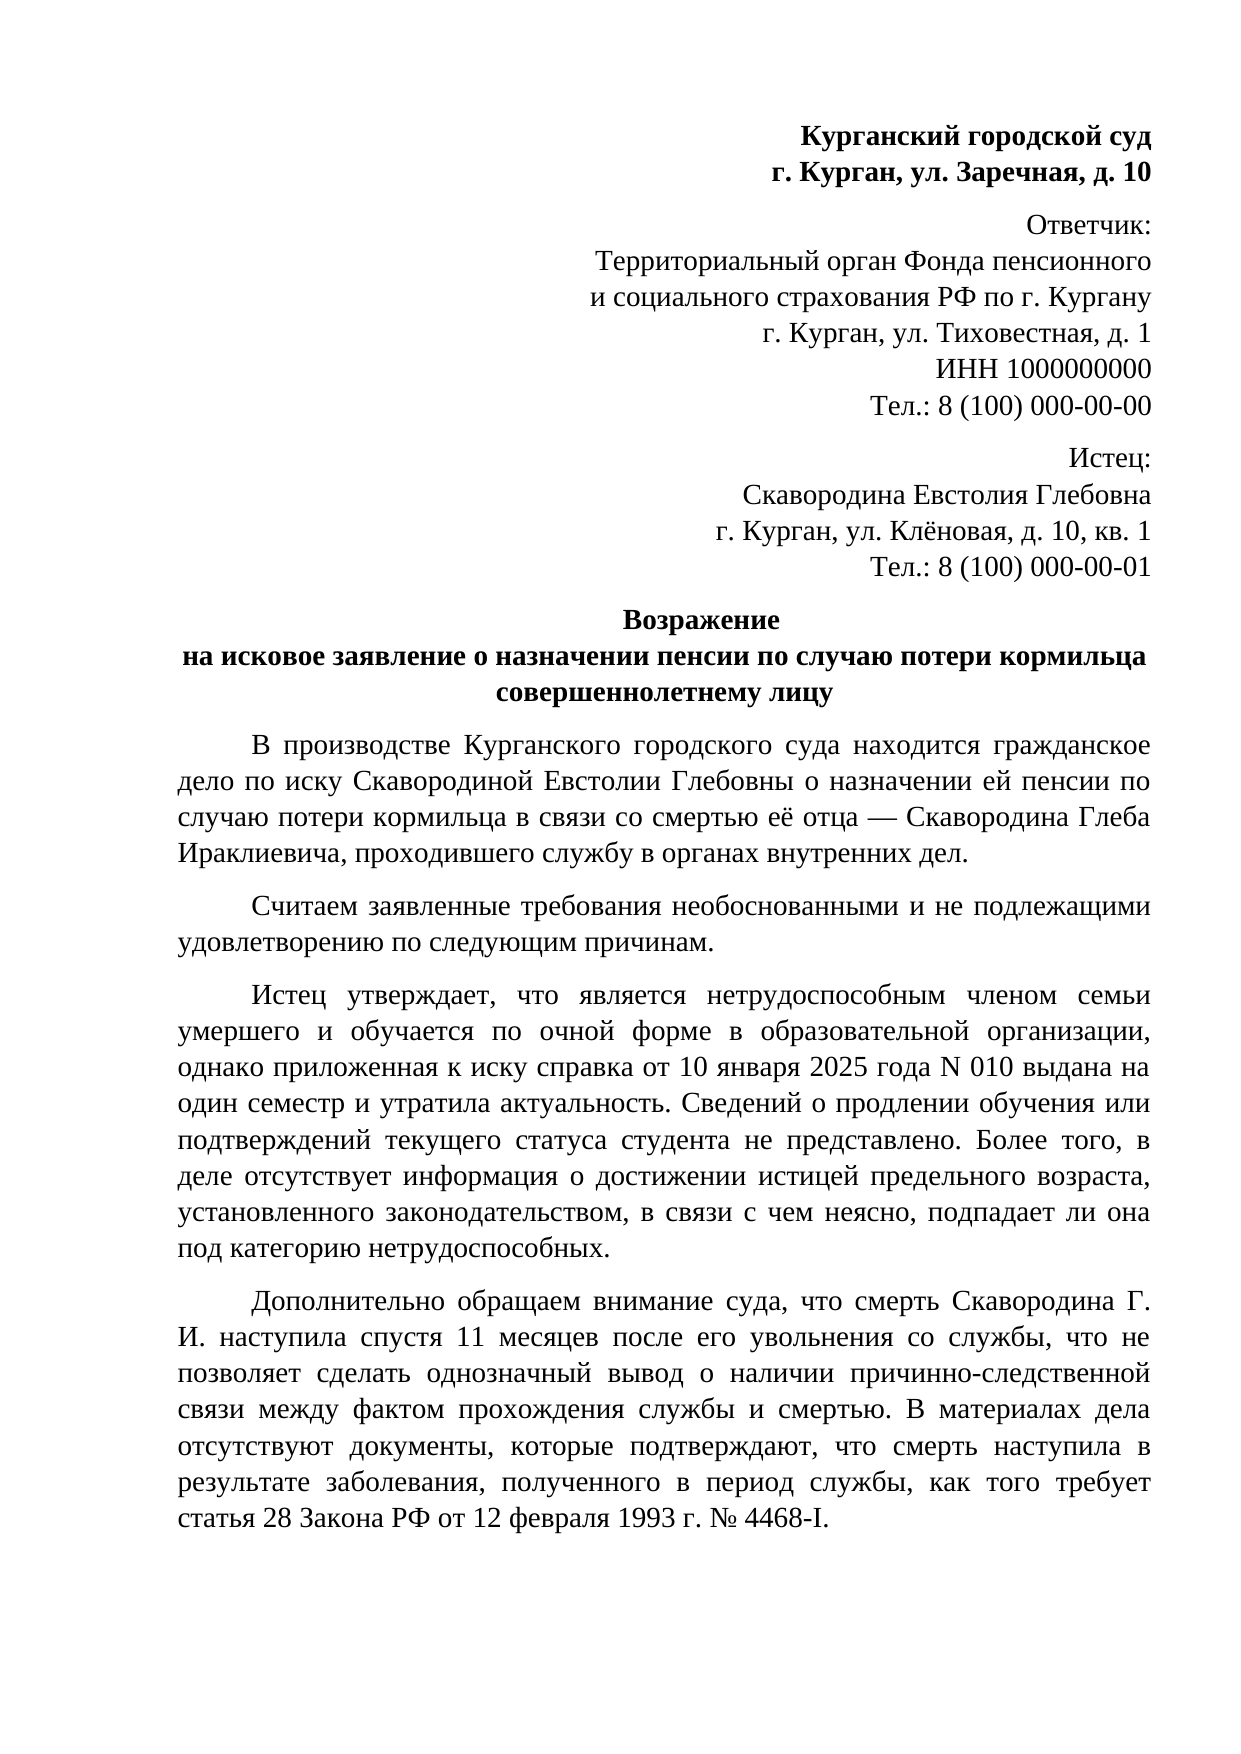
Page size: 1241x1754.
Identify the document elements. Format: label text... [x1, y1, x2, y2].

text Дополнительно обращаем внимание суда, что смерть Скавородина Г. И. наступила спустя 11 месяцев после его увольнения со службы, что не позволяет сделать однозначный вывод о наличии причинно-следственной связи между фактом прохождения службы и смертью. В материалах дела отсутствуют документы, которые подтверждают, что смерть наступила в результате заболевания, полученного в период службы, как того требует статья 28 Закона РФ от 12 февраля 1993 г. № 4468-I. [177, 1283, 1152, 1533]
text Возражение на исковое заявление о назначении пенсии по случаю потери кормильца совершеннолетнему лицу [177, 602, 1152, 708]
text Истец утверждает, что является нетрудоспособным членом семьи умершего и обучается по очной форме в образовательной организации, однако приложенная к иску справка от 10 января 2025 года N 010 выдана на один семестр и утратила актуальность. Сведений о продлении обучения или подтверждений текущего статуса студента не представлено. Более того, в деле отсутствует информация о достижении истицей предельного возраста, установленного законодательством, в связи с чем неясно, подпадает ли она под категорию нетрудоспособных. [177, 977, 1152, 1264]
text В производстве Курганского городского суда находится гражданское дело по иску Скавородиной Евстолии Глебовны о назначении ей пенсии по случаю потери кормильца в связи со смертью её отца — Скавородина Глеба Ираклиевича, проходившего службу в органах внутренних дел. [177, 727, 1152, 869]
text Истец: Скавородина Евстолия Глебовна г. Курган, ул. Клёновая, д. 10, кв. 1 Тел.: 8 (100) 000-00-01 [177, 441, 1152, 583]
text Считаем заявленные требования необоснованными и не подлежащими удовлетворению по следующим причинам. [177, 888, 1152, 958]
text Курганский городской суд г. Курган, ул. Заречная, д. 10 [177, 118, 1152, 188]
text Ответчик: Территориальный орган Фонда пенсионного и социального страхования РФ по г. Кургану г. Курган, ул. Тиховестная, д. 1 ИНН 1000000000 Тел.: 8 (100) 000-00-00 [177, 207, 1152, 421]
